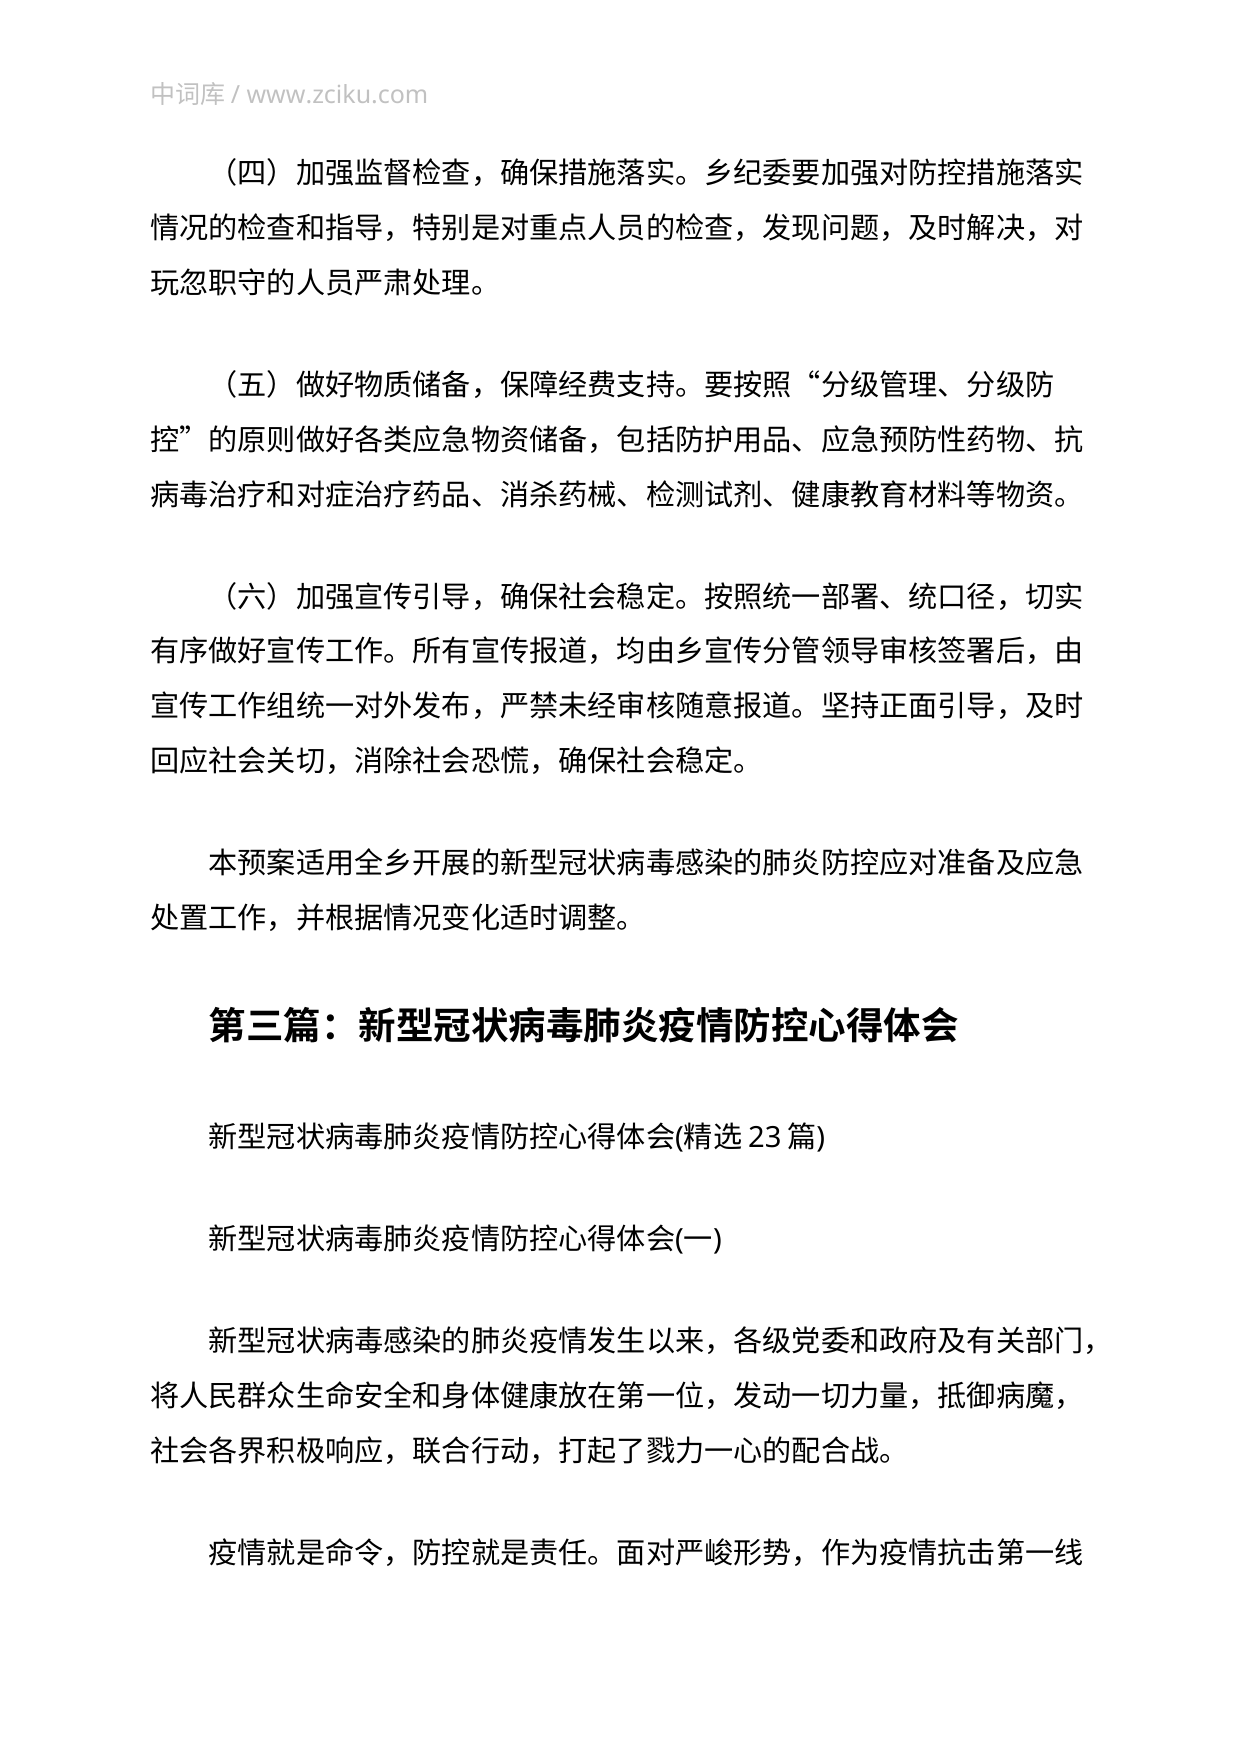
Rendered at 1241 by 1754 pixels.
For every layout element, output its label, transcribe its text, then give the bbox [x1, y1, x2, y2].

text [150, 1529, 1090, 1571]
text 第三篇：新型冠状病毒肺炎疫情防控心得体会 [150, 996, 1090, 1051]
text 新型冠状病毒感染的肺炎疫情发生以来，各级党委和政府及有关部门，将人民群众生命安全和身体健康放在第一位，发动一切力量，抵御病魔，社会各界积极响应，联合行动，打起了戮力一心的配合战。 [150, 1318, 1090, 1470]
text 本预案适用全乡开展的新型冠状病毒感染的肺炎防控应对准备及应急处置工作，并根据情况变化适时调整。 [150, 839, 1090, 937]
text （五）做好物质储备，保障经费支持。要按照“分级管理、分级防控”的原则做好各类应急物资储备，包括防护用品、应急预防性药物、抗病毒治疗和对症治疗药品、消杀药械、检测试剂、健康教育材料等物资。 [150, 362, 1090, 514]
text （六）加强宣传引导，确保社会稳定。按照统一部署、统口径，切实有序做好宣传工作。所有宣传报道，均由乡宣传分管领导审核签署后，由宣传工作组统一对外发布，严禁未经审核随意报道。坚持正面引导，及时回应社会关切，消除社会恐慌，确保社会稳定。 [150, 573, 1090, 780]
text 新型冠状病毒肺炎疫情防控心得体会(一) [150, 1216, 1090, 1258]
text 新型冠状病毒肺炎疫情防控心得体会(精选23篇) [150, 1114, 1090, 1156]
text （四）加强监督检查，确保措施落实。乡纪委要加强对防控措施落实情况的检查和指导，特别是对重点人员的检查，发现问题，及时解决，对玩忽职守的人员严肃处理。 [150, 150, 1090, 302]
